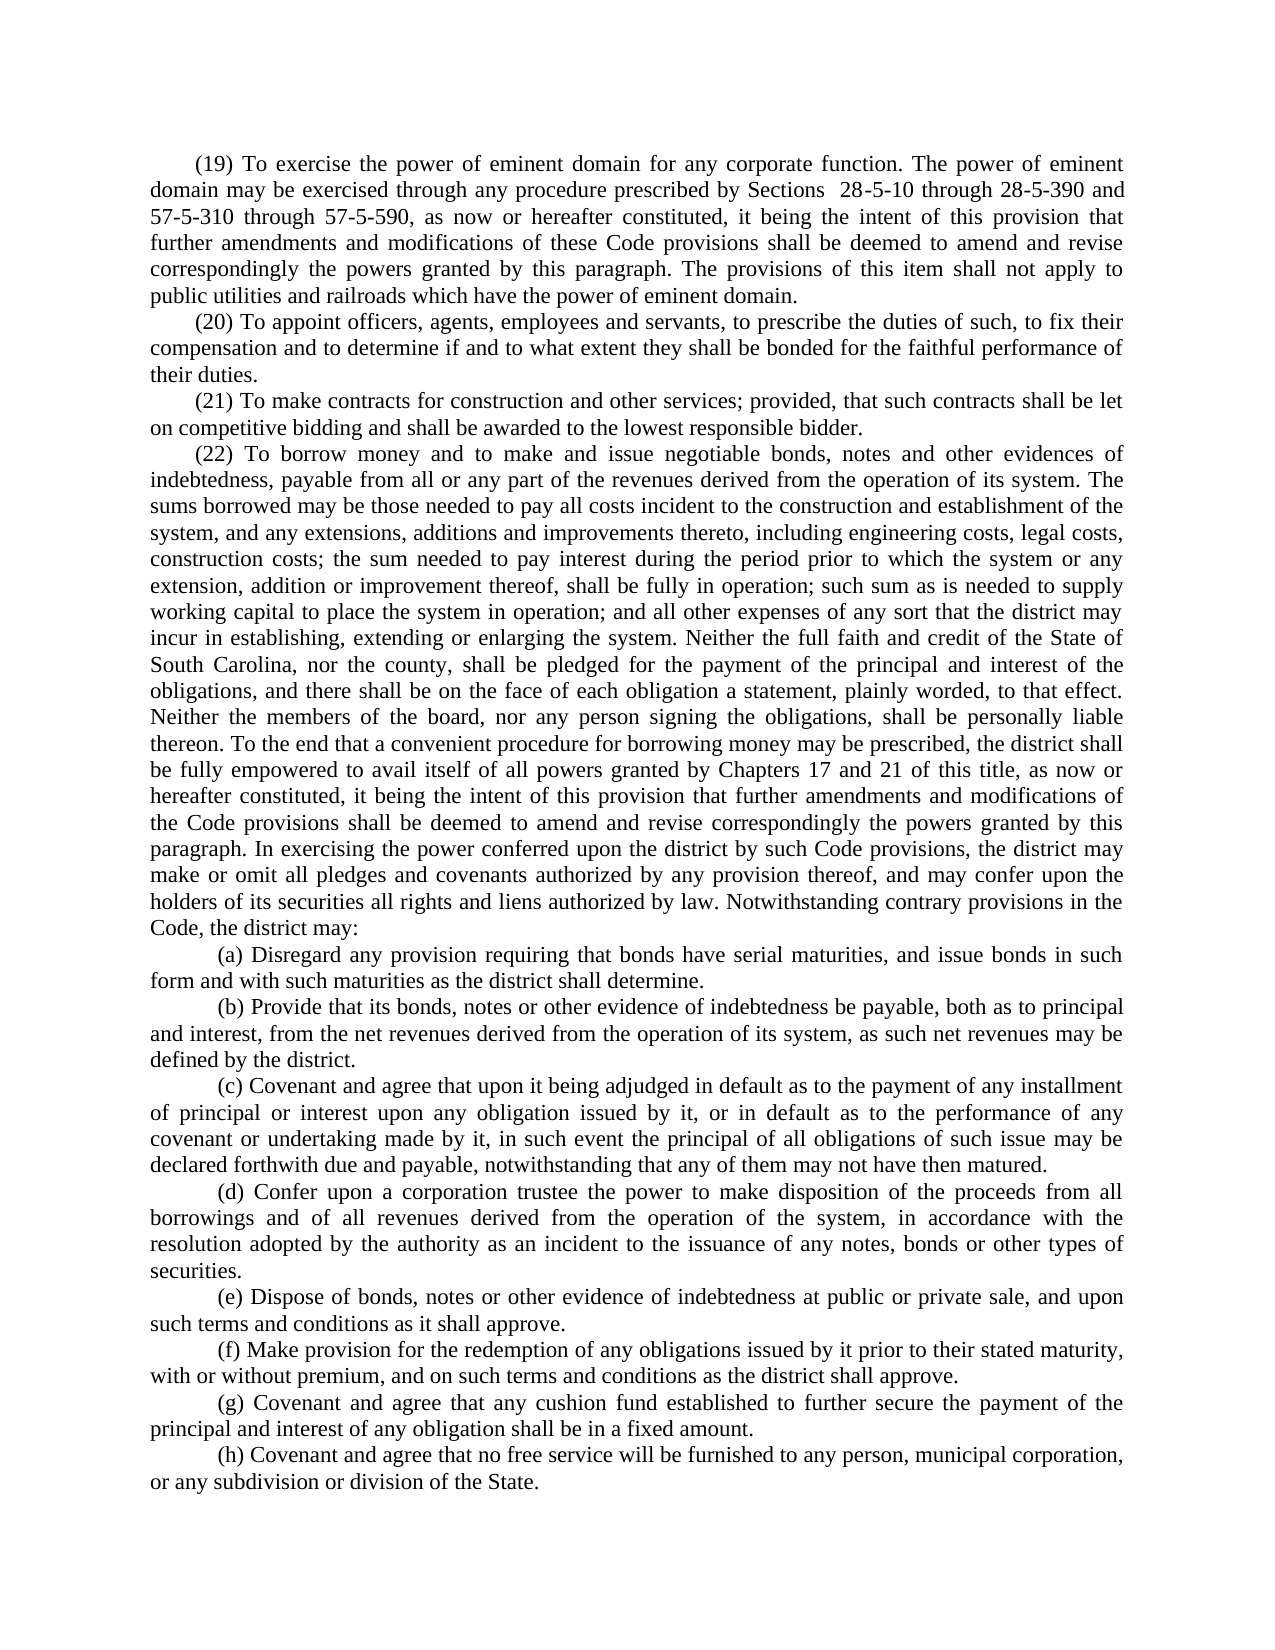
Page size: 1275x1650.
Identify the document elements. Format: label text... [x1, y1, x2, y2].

text (f) Make provision for the redemption of any obligations issued by it prior to their stated maturity, with or without premium, and on such terms and conditions as the district shall approve. [150, 1336, 1125, 1389]
text (d) Confer upon a corporation trustee the power to make disposition of the proceeds from all borrowings and of all revenues derived from the operation of the system, in accordance with the resolution adopted by the authority as an incident to the issuance of any notes, bonds or other types of securities. [150, 1178, 1125, 1283]
text (20) To appoint officers, agents, employees and servants, to prescribe the duties of such, to fix their compensation and to determine if and to what extent they shall be bonded for the faithful performance of their duties. [150, 308, 1125, 387]
text (b) Provide that its bonds, notes or other evidence of indebtedness be payable, both as to principal and interest, from the net revenues derived from the operation of its system, as such net revenues may be defined by the district. [150, 993, 1125, 1072]
text (22) To borrow money and to make and issue negotiable bonds, notes and other evidences of indebtedness, payable from all or any part of the revenues derived from the operation of its system. The sums borrowed may be those needed to pay all costs incident to the construction and establishment of the system, and any extensions, additions and improvements thereto, including engineering costs, legal costs, construction costs; the sum needed to pay interest during the period prior to which the system or any extension, addition or improvement thereof, shall be fully in operation; such sum as is needed to supply working capital to place the system in operation; and all other expenses of any sort that the district may incur in establishing, extending or enlarging the system. Neither the full faith and credit of the State of South Carolina, nor the county, shall be pledged for the payment of the principal and interest of the obligations, and there shall be on the face of each obligation a statement, plainly worded, to that effect. Neither the members of the board, nor any person signing the obligations, shall be personally liable thereon. To the end that a convenient procedure for borrowing money may be prescribed, the district shall be fully empowered to avail itself of all powers granted by Chapters 17 and 21 of this title, as now or hereafter constituted, it being the intent of this provision that further amendments and modifications of the Code provisions shall be deemed to amend and revise correspondingly the powers granted by this paragraph. In exercising the power conferred upon the district by such Code provisions, the district may make or omit all pledges and covenants authorized by any provision thereof, and may confer upon the holders of its securities all rights and liens authorized by law. Notwithstanding contrary provisions in the Code, the district may: [150, 440, 1125, 941]
text (19) To exercise the power of eminent domain for any corporate function. The power of eminent domain may be exercised through any procedure prescribed by Sections 28-5-10 through 28-5-390 and 57-5-310 through 57-5-590, as now or hereafter constituted, it being the intent of this provision that further amendments and modifications of these Code provisions shall be deemed to amend and revise correspondingly the powers granted by this paragraph. The provisions of this item shall not apply to public utilities and railroads which have the power of eminent domain. [150, 150, 1125, 308]
text (e) Dispose of bonds, notes or other evidence of indebtedness at public or private sale, and upon such terms and conditions as it shall approve. [150, 1283, 1125, 1336]
text (g) Covenant and agree that any cushion fund established to further secure the payment of the principal and interest of any obligation shall be in a fixed amount. [150, 1389, 1125, 1441]
text (c) Covenant and agree that upon it being adjudged in default as to the payment of any installment of principal or interest upon any obligation issued by it, or in default as to the performance of any covenant or undertaking made by it, in such event the principal of all obligations of such issue may be declared forthwith due and payable, notwithstanding that any of them may not have then matured. [150, 1072, 1125, 1178]
text (h) Covenant and agree that no free service will be furnished to any person, municipal corporation, or any subdivision or division of the State. [150, 1441, 1125, 1494]
text (a) Disregard any provision requiring that bonds have serial maturities, and issue bonds in such form and with such maturities as the district shall determine. [150, 941, 1125, 993]
text (21) To make contracts for construction and other services; provided, that such contracts shall be let on competitive bidding and shall be awarded to the lowest responsible bidder. [150, 387, 1125, 440]
